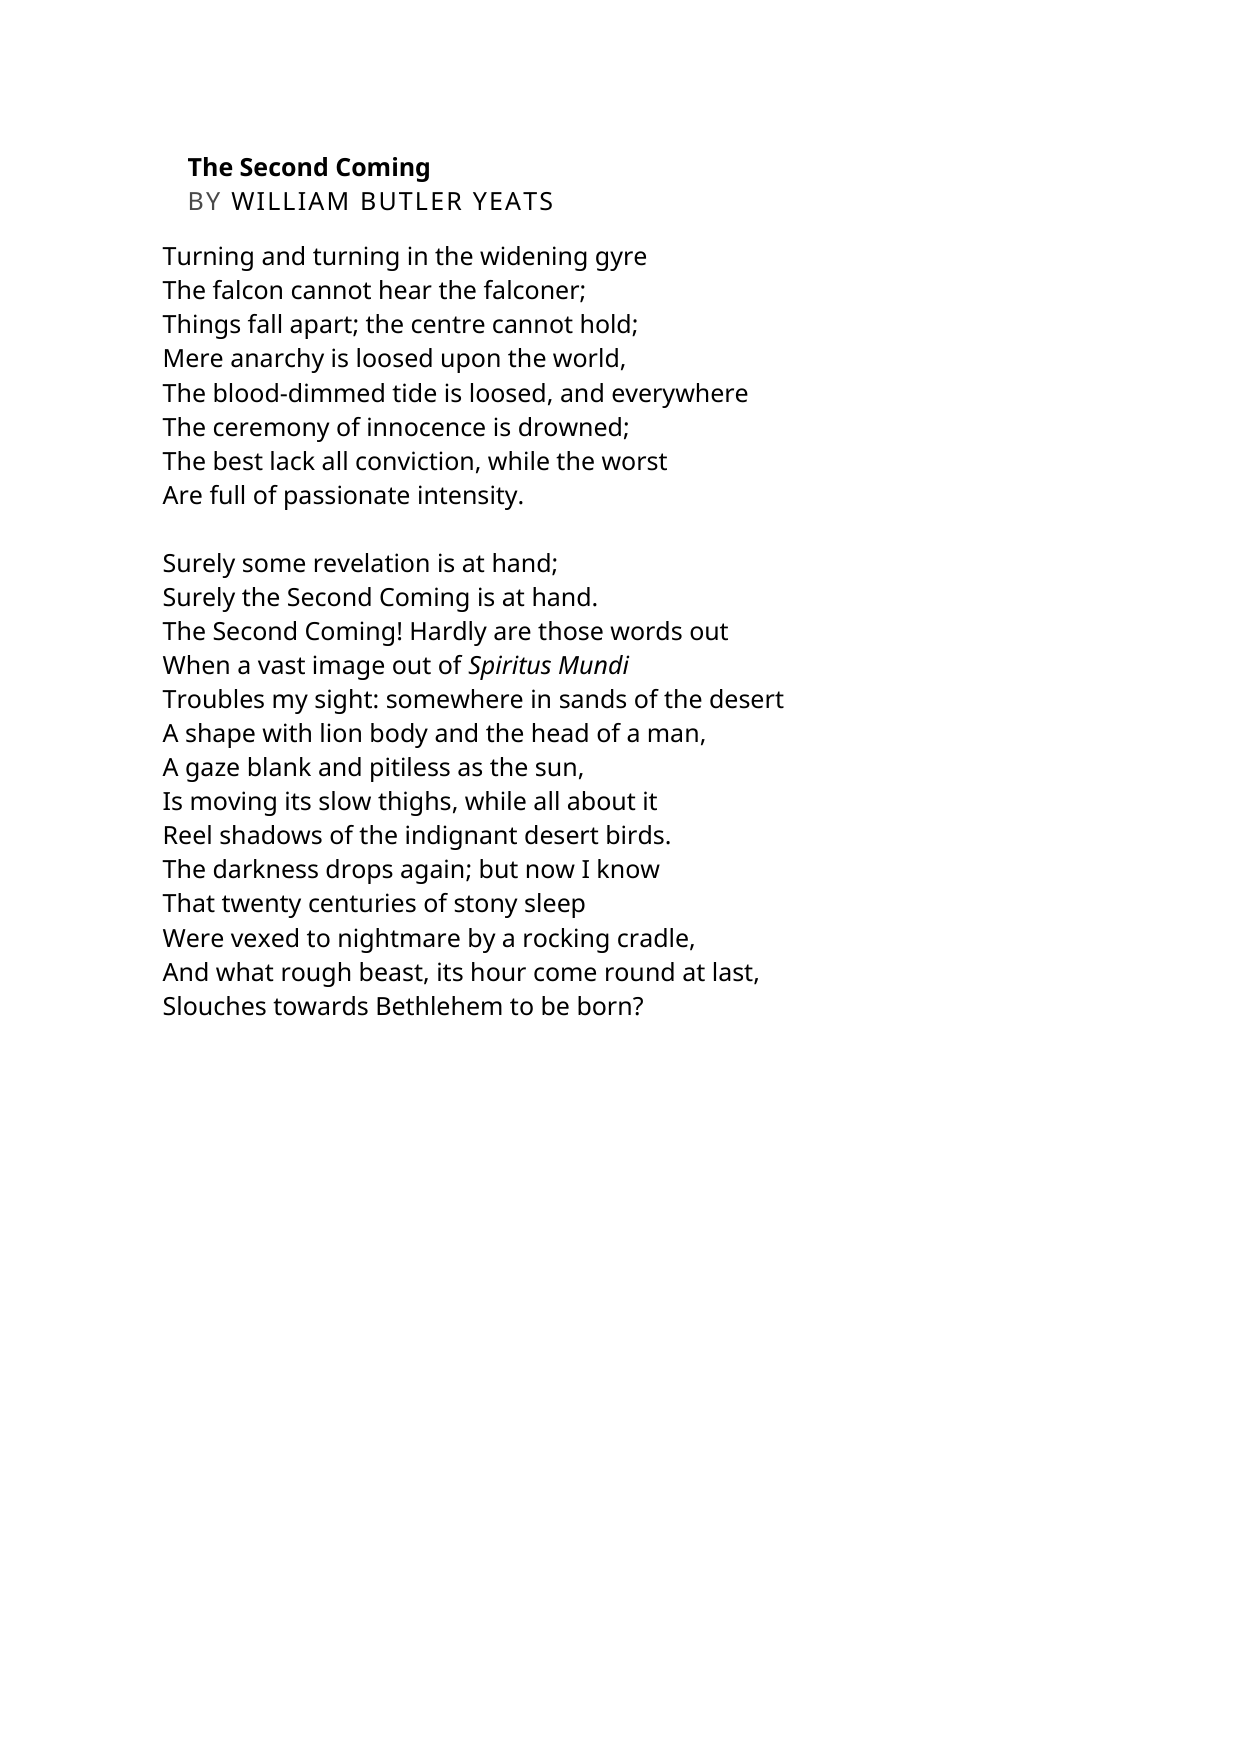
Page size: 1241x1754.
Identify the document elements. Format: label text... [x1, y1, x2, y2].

text Things fall apart; the centre cannot hold; [162, 307, 1053, 341]
text BY WILLIAM BUTLER YEATS [187, 184, 1053, 218]
text Slouches towards Bethlehem to be born? [162, 988, 1053, 1022]
text Surely the Second Coming is at hand. [162, 579, 1053, 614]
text A shape with lion body and the head of a man, [162, 716, 1053, 750]
text Is moving its slow thighs, while all about it [162, 784, 1053, 818]
text The falcon cannot hear the falconer; [162, 273, 1053, 307]
text That twenty centuries of stony sleep [162, 886, 1053, 920]
text When a vast image out of Spiritus Mundi [162, 648, 1053, 682]
text Turning and turning in the widening gyre [162, 239, 1053, 273]
text Troubles my sight: somewhere in sands of the desert [162, 682, 1053, 716]
text The ceremony of innocence is drowned; [162, 409, 1053, 443]
text Are full of passionate intensity. [162, 477, 1053, 511]
text Were vexed to nightmare by a rocking cradle, [162, 920, 1053, 954]
text A gaze blank and pitiless as the sun, [162, 750, 1053, 784]
text The blood-dimmed tide is loosed, and everywhere [162, 375, 1053, 409]
text Mere anarchy is loosed upon the world, [162, 341, 1053, 375]
text The Second Coming [187, 150, 1053, 184]
text The best lack all conviction, while the worst [162, 443, 1053, 477]
text The darkness drops again; but now I know [162, 852, 1053, 886]
text The Second Coming! Hardly are those words out [162, 614, 1053, 648]
text And what rough beast, its hour come round at last, [162, 954, 1053, 988]
text Reel shadows of the indignant desert birds. [162, 818, 1053, 852]
text Surely some revelation is at hand; [162, 546, 1053, 579]
